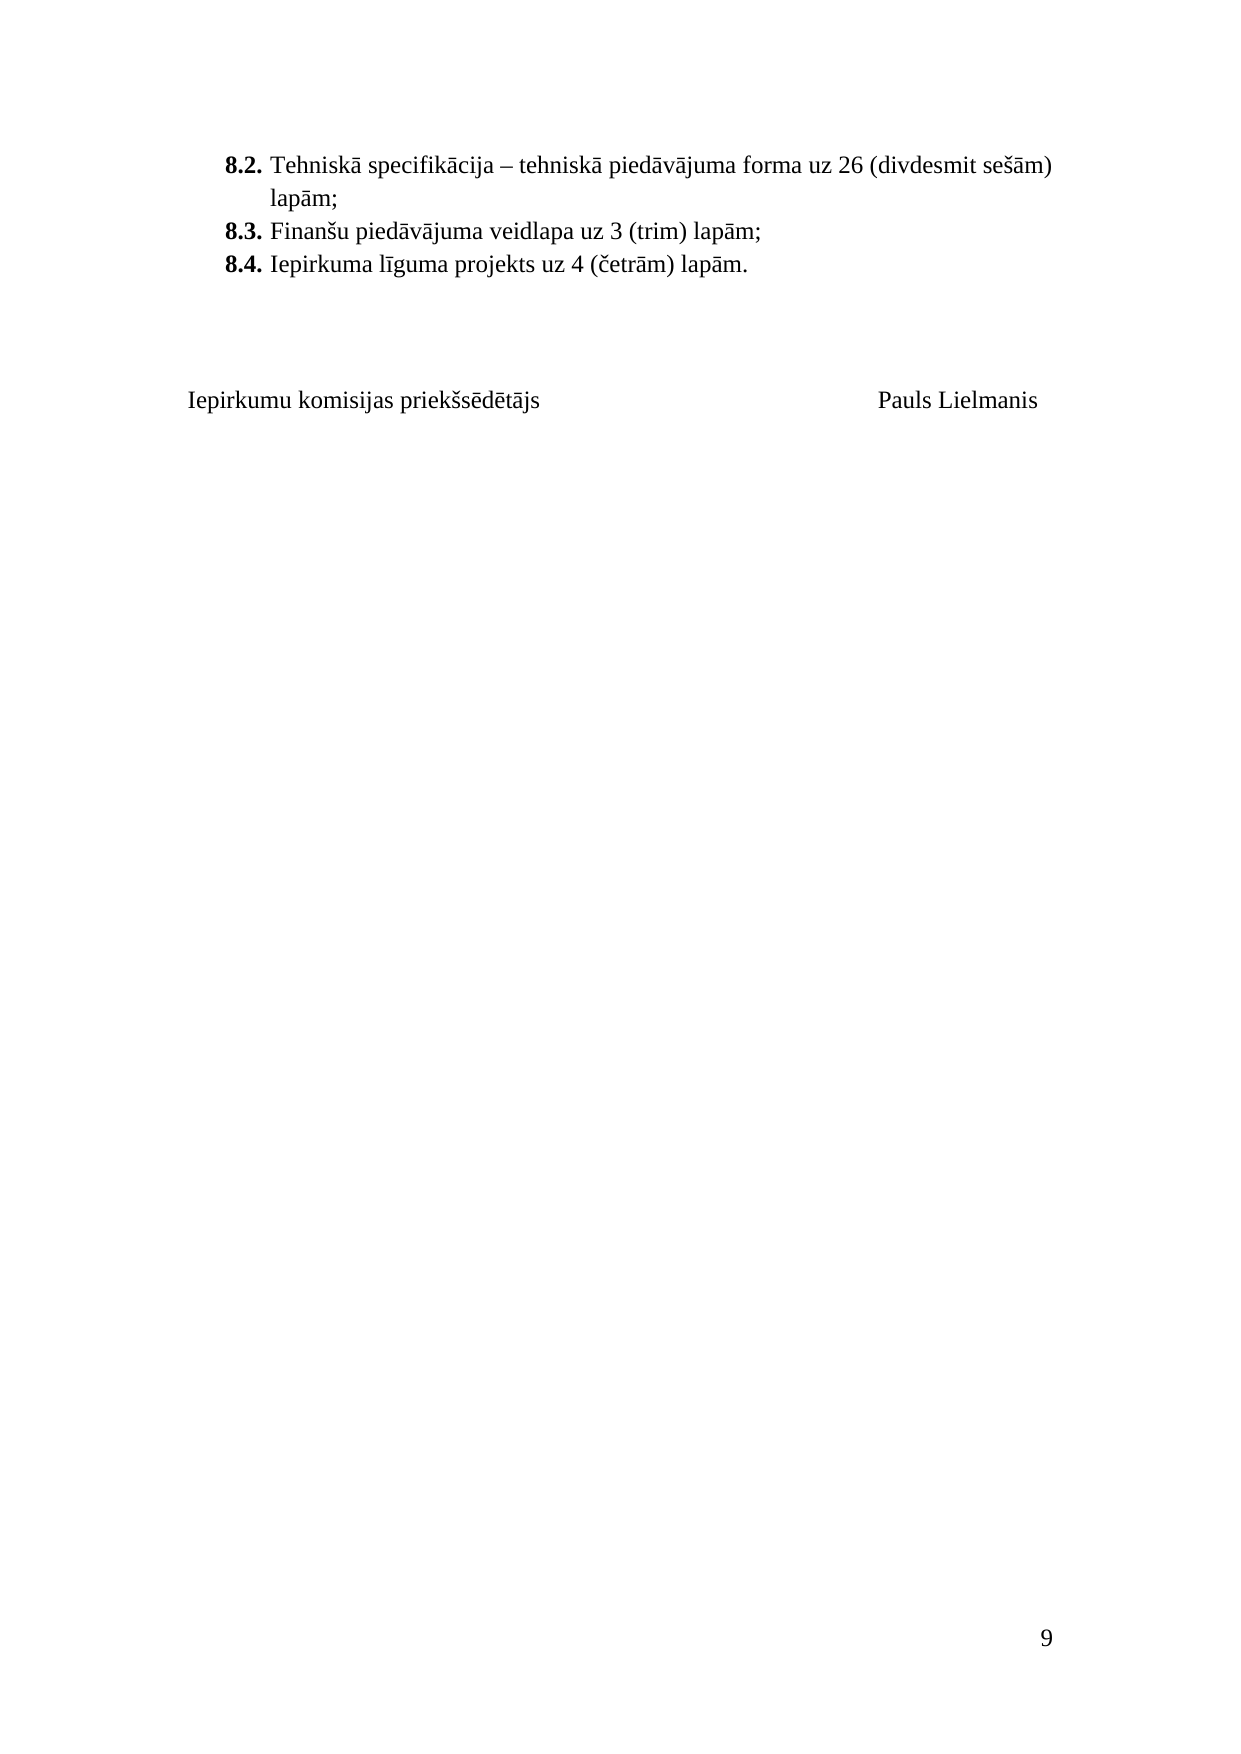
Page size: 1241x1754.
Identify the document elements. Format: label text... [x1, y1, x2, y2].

text Iepirkumu komisijas priekšsēdētājs Pauls Lielmanis [187, 386, 1053, 414]
list Finanšu piedāvājuma veidlapa uz 3 (trim) lapām; [225, 216, 1053, 245]
list Tehniskā specifikācija – tehniskā piedāvājuma forma uz 26 (divdesmit sešām) lapām; [225, 150, 1053, 212]
list Iepirkuma līguma projekts uz 4 (četrām) lapām. [225, 249, 1053, 278]
